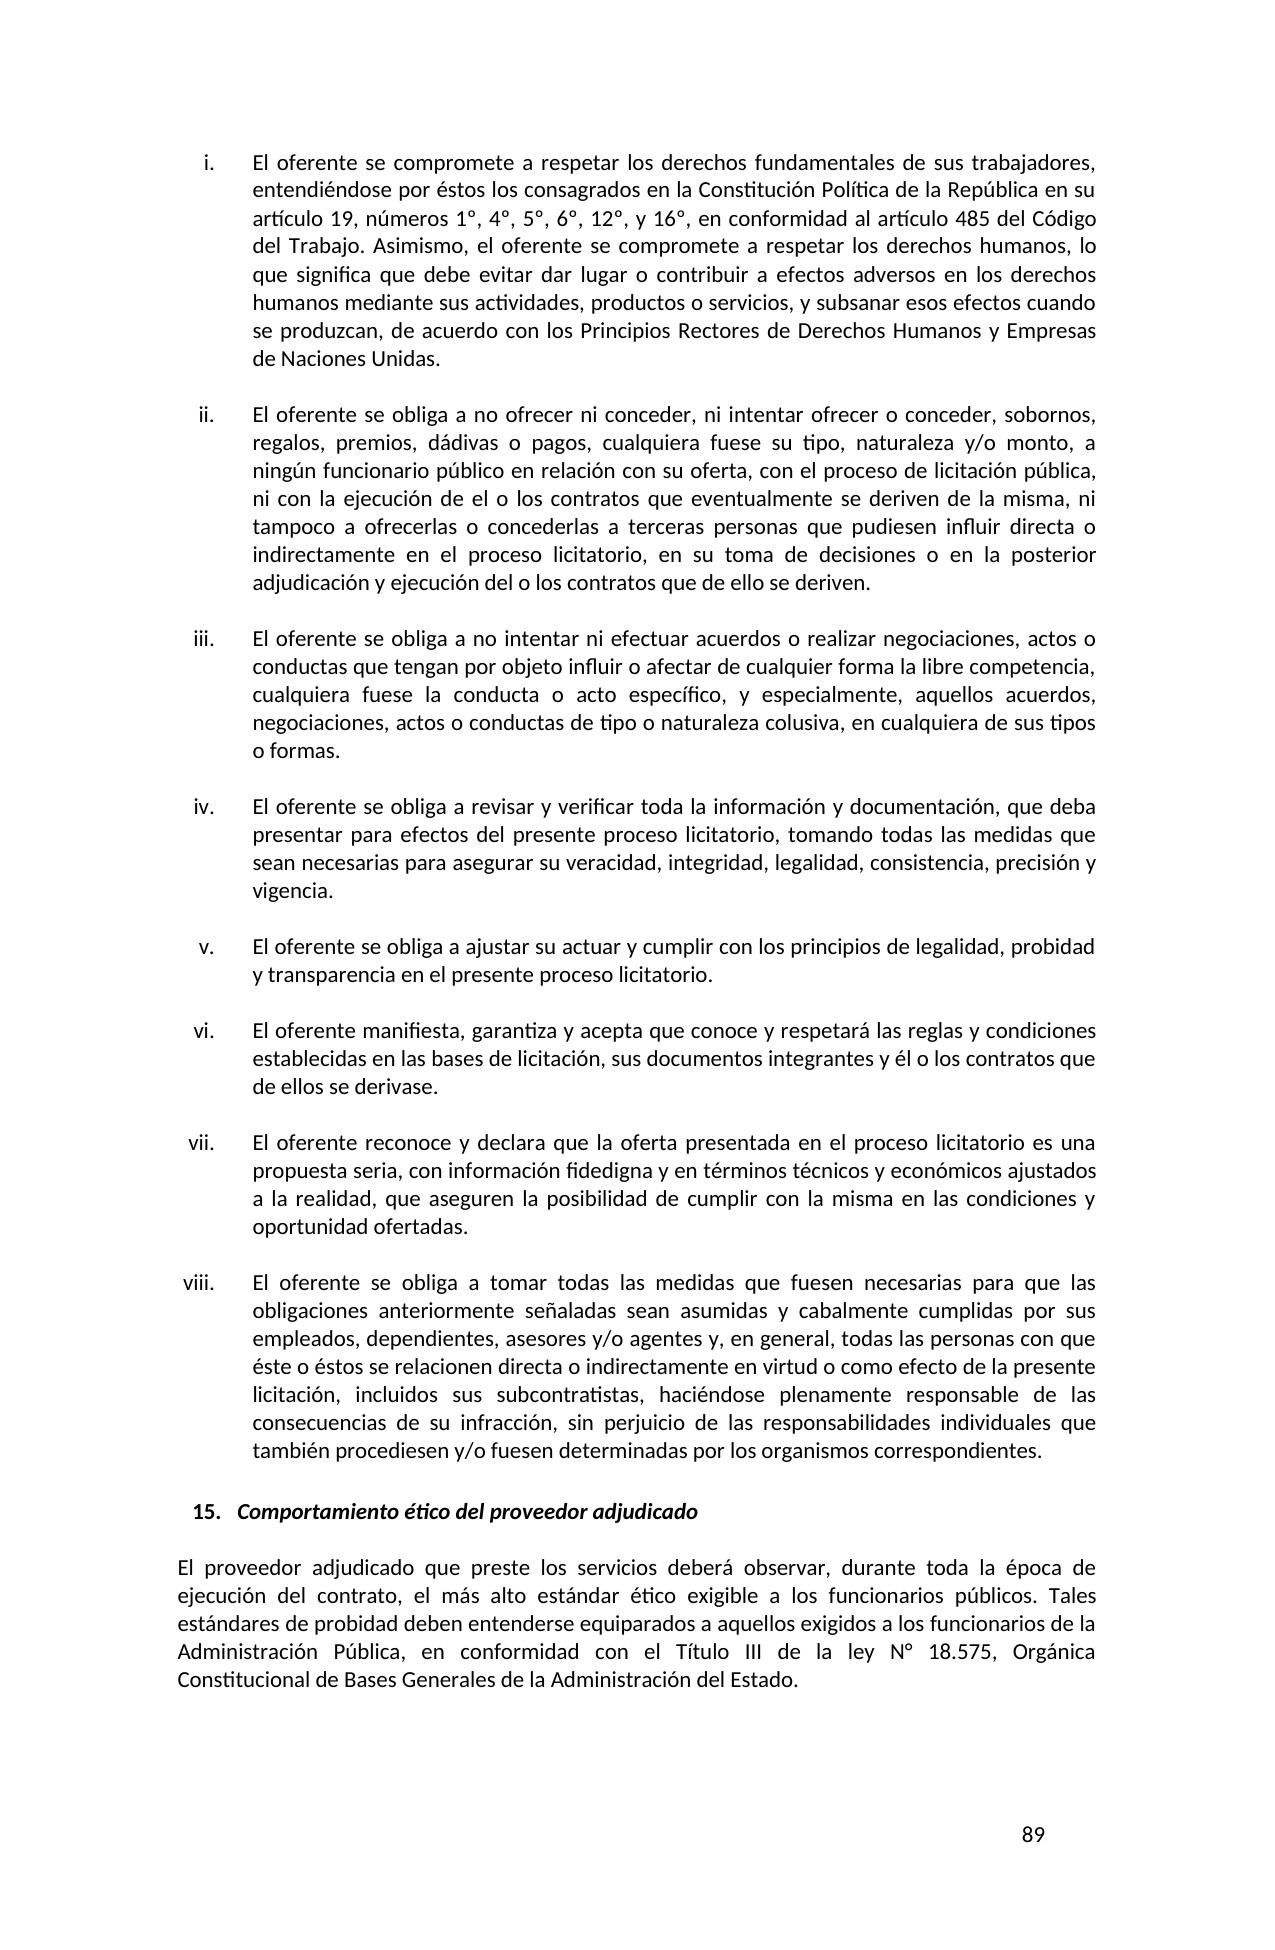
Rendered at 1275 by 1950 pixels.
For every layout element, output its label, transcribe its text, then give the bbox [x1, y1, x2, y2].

text El proveedor adjudicado que preste los servicios deberá observar, durante toda la época de ejecución del contrato, el más alto estándar ético exigible a los funcionarios públicos. Tales estándares de probidad deben entenderse equiparados a aquellos exigidos a los funcionarios de la Administración Pública, en conformidad con el Título III de la ley N° 18.575, Orgánica Constitucional de Bases Generales de la Administración del Estado. [177, 1553, 1098, 1693]
list El oferente reconoce y declara que la oferta presentada en el proceso licitatorio es una propuesta seria, con información fidedigna y en términos técnicos y económicos ajustados a la realidad, que aseguren la posibilidad de cumplir con la misma en las condiciones y oportunidad ofertadas. [215, 1128, 1098, 1240]
list El oferente se obliga a no ofrecer ni conceder, ni intentar ofrecer o conceder, sobornos, regalos, premios, dádivas o pagos, cualquiera fuese su tipo, naturaleza y/o monto, a ningún funcionario público en relación con su oferta, con el proceso de licitación pública, ni con la ejecución de el o los contratos que eventualmente se deriven de la misma, ni tampoco a ofrecerlas o concederlas a terceras personas que pudiesen influir directa o indirectamente en el proceso licitatorio, en su toma de decisiones o en la posterior adjudicación y ejecución del o los contratos que de ello se deriven. [215, 400, 1098, 596]
list El oferente se obliga a no intentar ni efectuar acuerdos o realizar negociaciones, actos o conductas que tengan por objeto influir o afectar de cualquier forma la libre competencia, cualquiera fuese la conducta o acto específico, y especialmente, aquellos acuerdos, negociaciones, actos o conductas de tipo o naturaleza colusiva, en cualquiera de sus tipos o formas. [215, 624, 1098, 764]
subtitle Comportamiento ético del proveedor adjudicado [192, 1497, 1045, 1525]
list El oferente se obliga a ajustar su actuar y cumplir con los principios de legalidad, probidad y transparencia en el presente proceso licitatorio. [215, 932, 1098, 988]
list El oferente se obliga a revisar y verificar toda la información y documentación, que deba presentar para efectos del presente proceso licitatorio, tomando todas las medidas que sean necesarias para asegurar su veracidad, integridad, legalidad, consistencia, precisión y vigencia. [215, 792, 1098, 904]
list El oferente manifiesta, garantiza y acepta que conoce y respetará las reglas y condiciones establecidas en las bases de licitación, sus documentos integrantes y él o los contratos que de ellos se derivase. [215, 1016, 1098, 1100]
list El oferente se obliga a tomar todas las medidas que fuesen necesarias para que las obligaciones anteriormente señaladas sean asumidas y cabalmente cumplidas por sus empleados, dependientes, asesores y/o agentes y, en general, todas las personas con que éste o éstos se relacionen directa o indirectamente en virtud o como efecto de la presente licitación, incluidos sus subcontratistas, haciéndose plenamente responsable de las consecuencias de su infracción, sin perjuicio de las responsabilidades individuales que también procediesen y/o fuesen determinadas por los organismos correspondientes. [215, 1268, 1098, 1464]
list El oferente se compromete a respetar los derechos fundamentales de sus trabajadores, entendiéndose por éstos los consagrados en la Constitución Política de la República en su artículo 19, números 1º, 4º, 5º, 6º, 12º, y 16º, en conformidad al artículo 485 del Código del Trabajo. Asimismo, el oferente se compromete a respetar los derechos humanos, lo que significa que debe evitar dar lugar o contribuir a efectos adversos en los derechos humanos mediante sus actividades, productos o servicios, y subsanar esos efectos cuando se produzcan, de acuerdo con los Principios Rectores de Derechos Humanos y Empresas de Naciones Unidas. [215, 148, 1098, 372]
